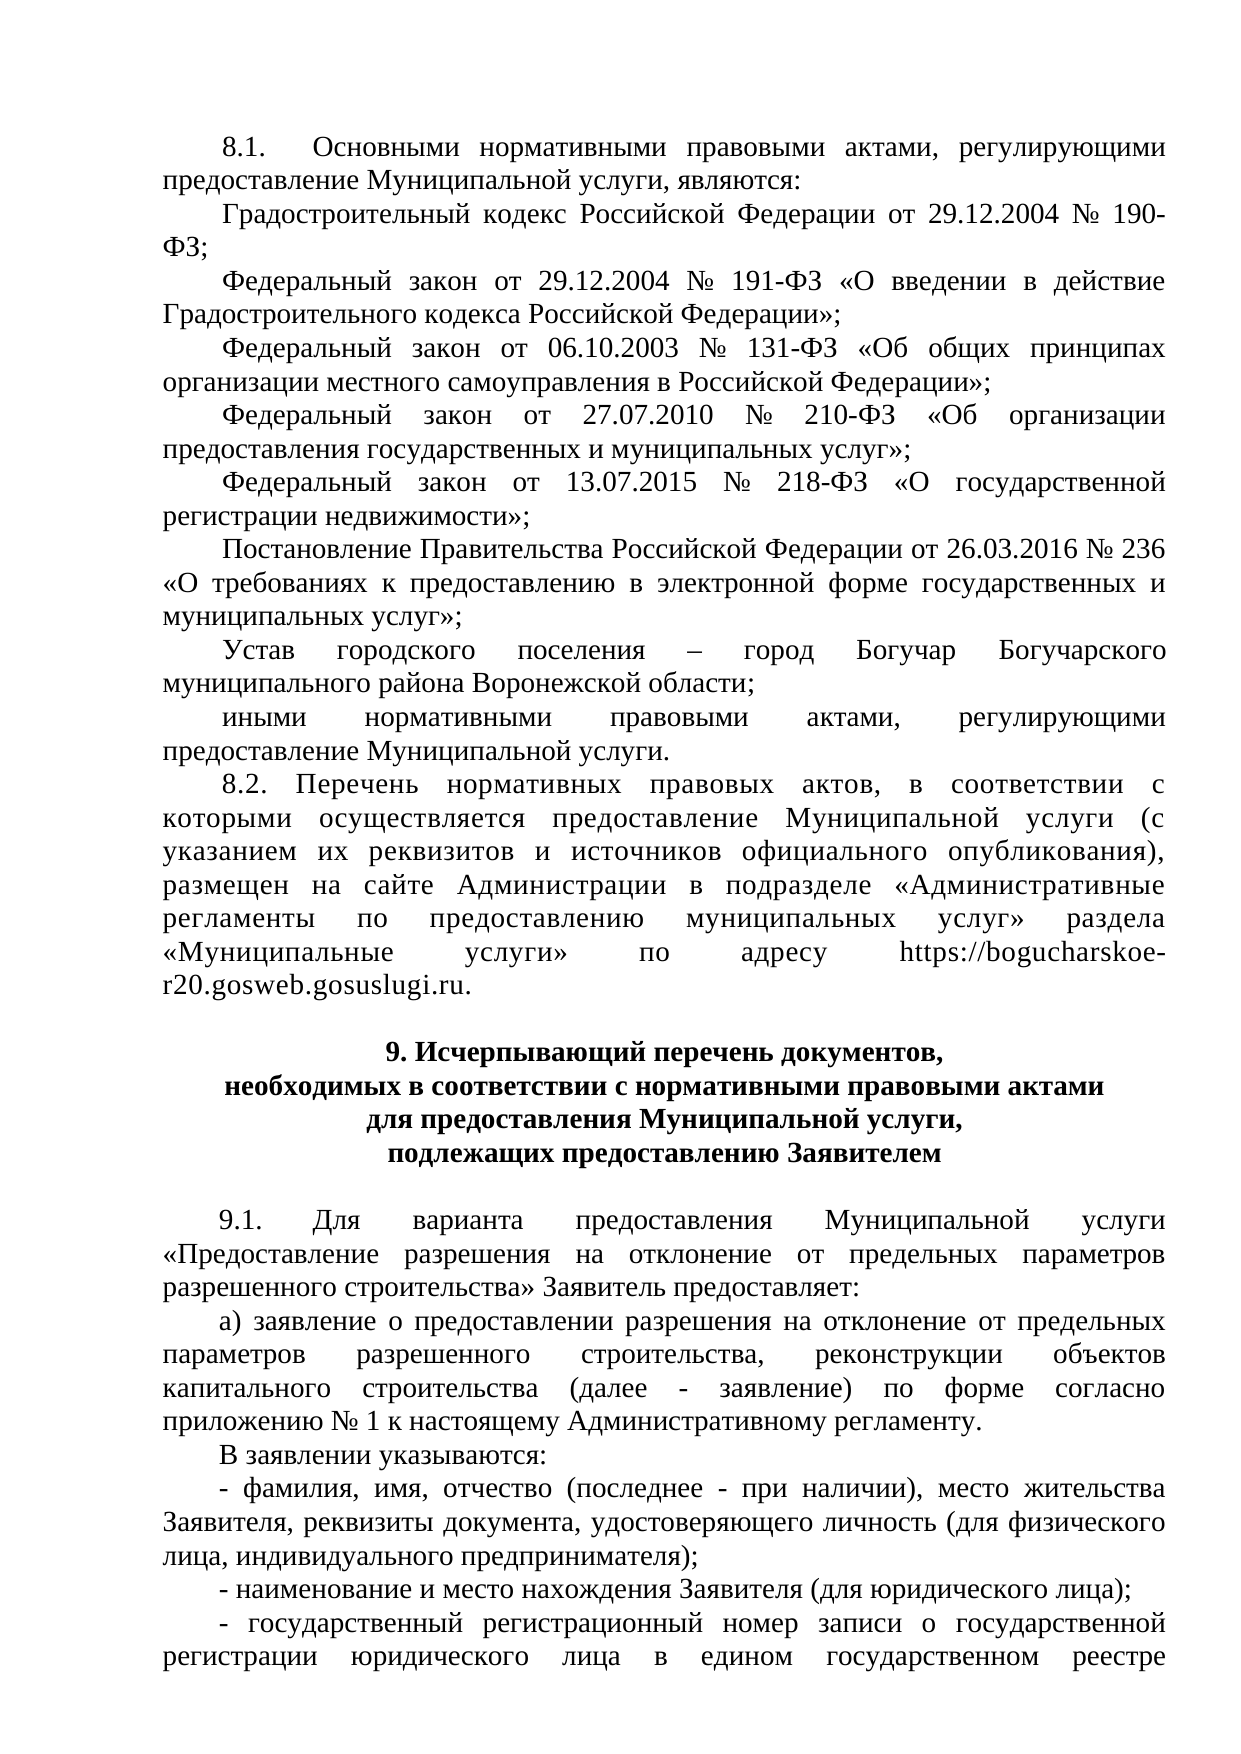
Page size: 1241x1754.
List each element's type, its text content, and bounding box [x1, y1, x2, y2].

text 9.1. Для варианта предоставления Муниципальной услуги «Предоставление разрешения на отклонение от предельных параметров разрешенного строительства» Заявитель предоставляет: [162, 1202, 1167, 1303]
text Постановление Правительства Российской Федерации от 26.03.2016 № 236 «О требованиях к предоставлению в электронной форме государственных и муниципальных услуг»; [162, 531, 1167, 632]
text Федеральный закон от 29.12.2004 № 191-ФЗ «О введении в действие Градостроительного кодекса Российской Федерации»; [162, 263, 1167, 330]
text для предоставления Муниципальной услуги, [162, 1102, 1167, 1135]
text а) заявление о предоставлении разрешения на отклонение от предельных параметров разрешенного строительства, реконструкции объектов капитального строительства (далее - заявление) по форме согласно приложению № 1 к настоящему Административному регламенту. [162, 1303, 1167, 1437]
text необходимых в соответствии с нормативными правовыми актами [162, 1068, 1167, 1102]
text Градостроительный кодекс Российской Федерации от 29.12.2004 № 190-ФЗ; [162, 196, 1167, 263]
text 9. Исчерпывающий перечень документов, [162, 1034, 1167, 1068]
text иными нормативными правовыми актами, регулирующими предоставление Муниципальной услуги. [162, 699, 1167, 766]
text 8.2. Перечень нормативных правовых актов, в соответствии с которыми осуществляется предоставление Муниципальной услуги (с указанием их реквизитов и источников официального опубликования), размещен на сайте Администрации в подразделе «Административные регламенты по предоставлению муниципальных услуг» раздела «Муниципальные услуги» по адресу https://bogucharskoe-r20.gosweb.gosuslugi.ru. [162, 766, 1167, 1001]
text Федеральный закон от 06.10.2003 № 131-ФЗ «Об общих принципах организации местного самоуправления в Российской Федерации»; [162, 330, 1167, 397]
text Федеральный закон от 13.07.2015 № 218-ФЗ «О государственной регистрации недвижимости»; [162, 464, 1167, 531]
text подлежащих предоставлению Заявителем [162, 1135, 1167, 1169]
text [162, 1605, 1167, 1672]
text Устав городского поселения – город Богучар Богучарского муниципального района Воронежской области; [162, 632, 1167, 699]
text Федеральный закон от 27.07.2010 № 210-ФЗ «Об организации предоставления государственных и муниципальных услуг»; [162, 397, 1167, 464]
text - наименование и место нахождения Заявителя (для юридического лица); [162, 1571, 1167, 1605]
text - фамилия, имя, отчество (последнее - при наличии), место жительства Заявителя, реквизиты документа, удостоверяющего личность (для физического лица, индивидуального предпринимателя); [162, 1471, 1167, 1571]
text В заявлении указываются: [162, 1437, 1167, 1471]
text 8.1. Основными нормативными правовыми актами, регулирующими предоставление Муниципальной услуги, являются: [162, 129, 1167, 196]
